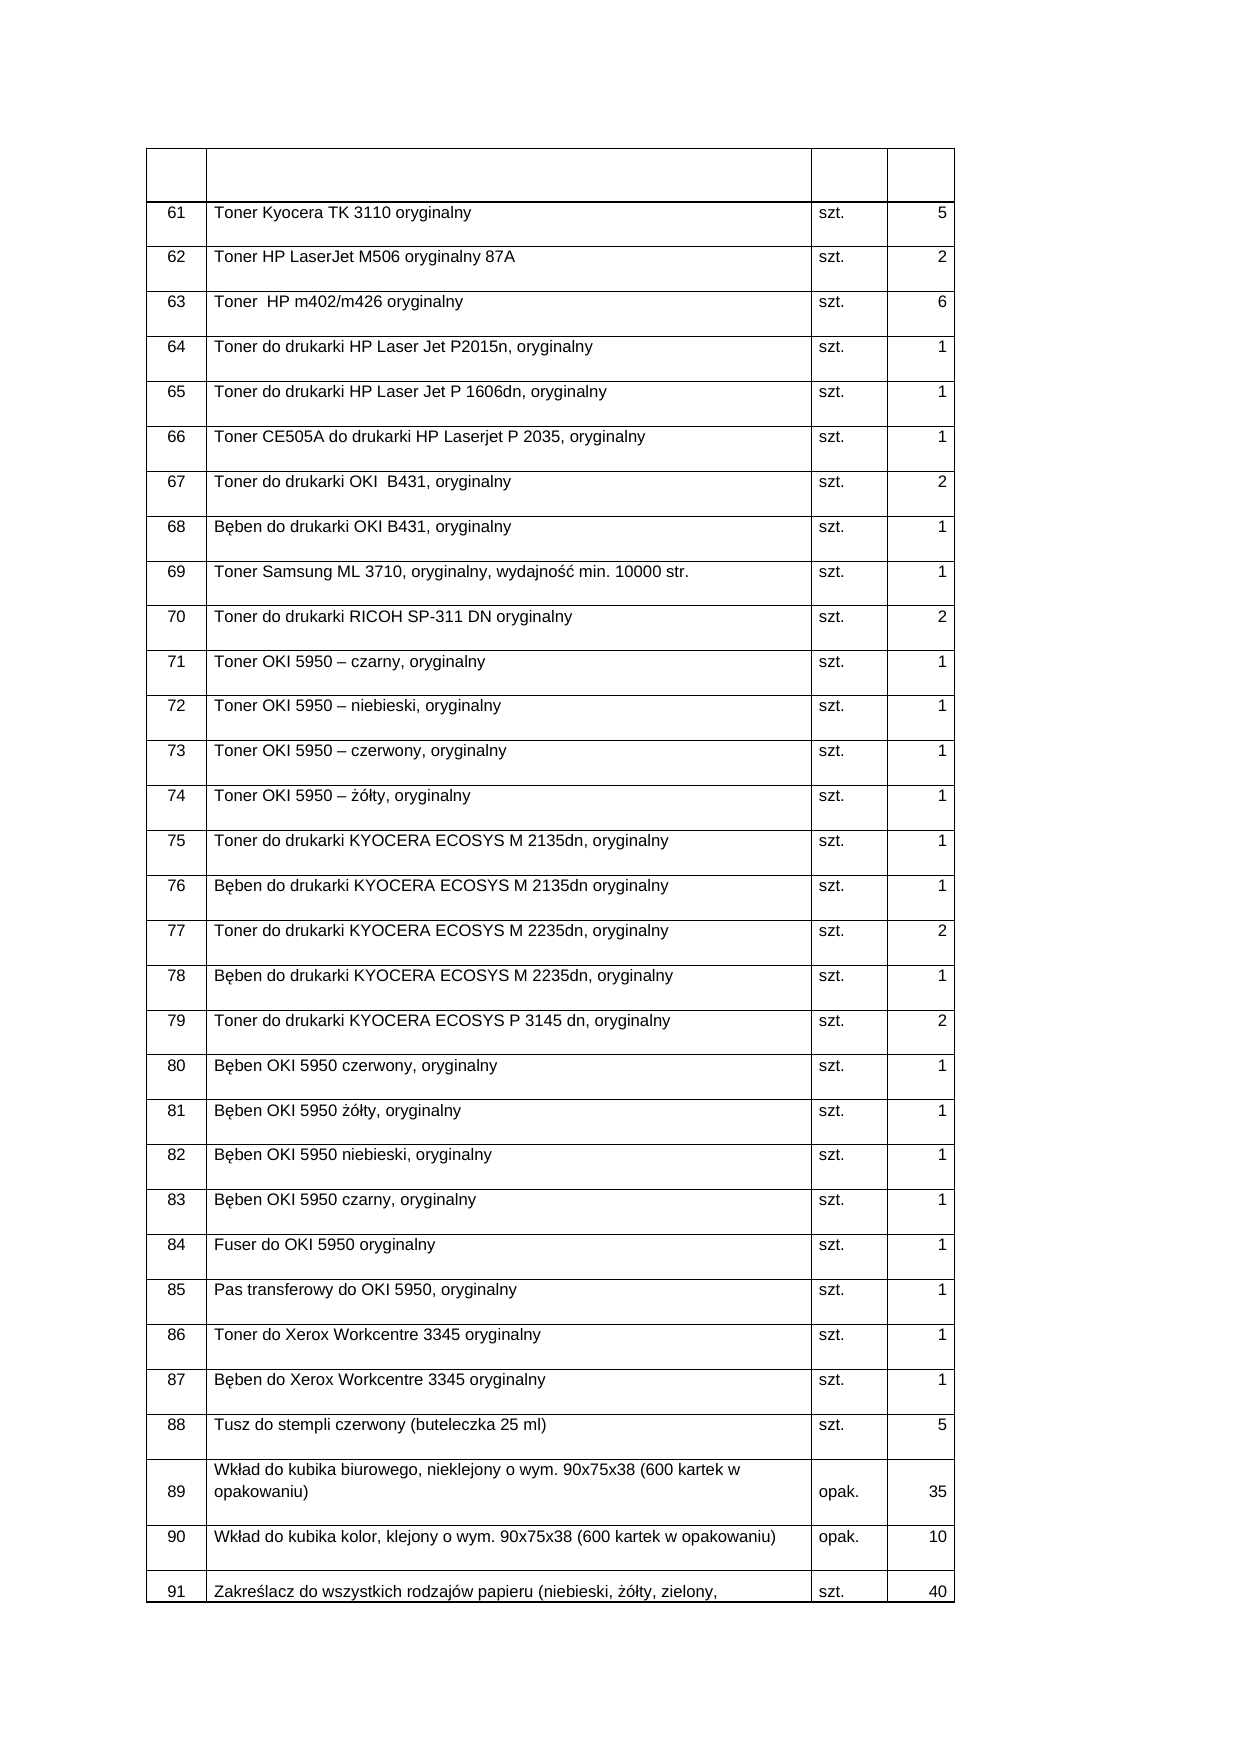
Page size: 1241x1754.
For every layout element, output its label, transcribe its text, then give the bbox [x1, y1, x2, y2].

table_cell szt. [812, 149, 887, 201]
table_cell 67 [147, 472, 206, 516]
table_cell 1 [888, 1325, 954, 1369]
table_cell 1 [888, 876, 954, 920]
table_cell 1 [888, 562, 954, 605]
table_cell 2 [888, 149, 954, 201]
table_cell 1 [888, 831, 954, 875]
table_cell szt. [812, 786, 887, 830]
table_cell Bęben do drukarki KYOCERA ECOSYS M 2235dn, oryginalny [207, 966, 811, 1009]
table_cell 62 [147, 247, 206, 291]
table_cell 79 [147, 1011, 206, 1054]
table_cell 6 [888, 292, 954, 336]
table_cell szt. [812, 472, 887, 516]
table_cell Toner do drukarki RICOH SP-311 DN oryginalny [207, 606, 811, 650]
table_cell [207, 149, 811, 201]
table_cell szt. [812, 517, 887, 561]
table_cell szt. [812, 651, 887, 695]
table_cell szt. [812, 1280, 887, 1324]
table_cell Bęben do drukarki OKI B431, oryginalny [207, 517, 811, 561]
table_cell 10 [888, 1526, 954, 1570]
table_cell 64 [147, 337, 206, 381]
table_cell 87 [147, 1370, 206, 1413]
table_cell 60 [147, 149, 206, 201]
table_cell 1 [888, 517, 954, 561]
table_cell Bęben do drukarki KYOCERA ECOSYS M 2135dn oryginalny [207, 876, 811, 920]
table_cell 1 [888, 966, 954, 1009]
table_cell Toner HP LaserJet M506 oryginalny 87A [207, 247, 811, 291]
table_cell szt. [812, 1370, 887, 1413]
table_cell szt. [812, 562, 887, 605]
table_cell Pas transferowy do OKI 5950, oryginalny [207, 1280, 811, 1324]
table_cell 69 [147, 562, 206, 605]
table_cell Toner do drukarki KYOCERA ECOSYS M 2135dn, oryginalny [207, 831, 811, 875]
table_cell opak. [812, 1526, 887, 1570]
table_cell Bęben OKI 5950 czarny, oryginalny [207, 1190, 811, 1234]
table_cell szt. [812, 876, 887, 920]
table_cell 85 [147, 1280, 206, 1324]
table_cell szt. [812, 1415, 887, 1458]
table_cell 2 [888, 606, 954, 650]
table_cell 1 [888, 1370, 954, 1413]
table_cell 73 [147, 741, 206, 785]
table_cell 68 [147, 517, 206, 561]
table_cell 72 [147, 696, 206, 740]
table_cell 84 [147, 1235, 206, 1279]
table_cell szt. [812, 1145, 887, 1189]
table_cell Fuser do OKI 5950 oryginalny [207, 1235, 811, 1279]
table_cell 70 [147, 606, 206, 650]
table_cell 1 [888, 741, 954, 785]
table_cell 5 [888, 203, 954, 246]
table_cell szt. [812, 606, 887, 650]
table_cell 61 [147, 203, 206, 246]
table_cell Toner do drukarki HP Laser Jet P2015n, oryginalny [207, 337, 811, 381]
table_cell Toner do Xerox Workcentre 3345 oryginalny [207, 1325, 811, 1369]
table_cell 78 [147, 966, 206, 1009]
table_cell Wkład do kubika biurowego, nieklejony o wym. 90x75x38 (600 kartek w opakowaniu) [207, 1460, 811, 1525]
table_cell 76 [147, 876, 206, 920]
table_cell Toner HP m402/m426 oryginalny [207, 292, 811, 336]
table_cell opak. [812, 1460, 887, 1525]
table_cell Bęben OKI 5950 żółty, oryginalny [207, 1100, 811, 1144]
table_cell 1 [888, 1145, 954, 1189]
table_cell Toner do drukarki HP Laser Jet P 1606dn, oryginalny [207, 382, 811, 426]
table_cell 90 [147, 1526, 206, 1570]
table_cell 1 [888, 1280, 954, 1324]
table_cell 1 [888, 651, 954, 695]
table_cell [207, 1571, 811, 1601]
table_cell Toner OKI 5950 – niebieski, oryginalny [207, 696, 811, 740]
table_cell Tusz do stempli czerwony (buteleczka 25 ml) [207, 1415, 811, 1458]
table_cell 5 [888, 1415, 954, 1458]
table_cell 77 [147, 921, 206, 964]
table_cell 1 [888, 1055, 954, 1099]
table_cell szt. [812, 741, 887, 785]
table_cell Toner CE505A do drukarki HP Laserjet P 2035, oryginalny [207, 427, 811, 471]
table_cell 1 [888, 427, 954, 471]
table_cell szt. [812, 1011, 887, 1054]
table_cell 2 [888, 247, 954, 291]
table_cell Toner OKI 5950 – czerwony, oryginalny [207, 741, 811, 785]
table_cell 1 [888, 337, 954, 381]
table_cell 1 [888, 1235, 954, 1279]
table_cell 1 [888, 382, 954, 426]
table_cell szt. [812, 1325, 887, 1369]
table_cell szt. [812, 292, 887, 336]
table_cell szt. [812, 921, 887, 964]
table_cell 74 [147, 786, 206, 830]
table_cell szt. [812, 1190, 887, 1234]
table_cell szt. [812, 427, 887, 471]
table_cell szt. [812, 1100, 887, 1144]
table_cell szt. [812, 1235, 887, 1279]
table_cell Wkład do kubika kolor, klejony o wym. 90x75x38 (600 kartek w opakowaniu) [207, 1526, 811, 1570]
table_cell 1 [888, 786, 954, 830]
table_cell szt. [812, 1055, 887, 1099]
table_cell 91 [147, 1571, 206, 1601]
table_cell Toner do drukarki KYOCERA ECOSYS P 3145 dn, oryginalny [207, 1011, 811, 1054]
table_cell 2 [888, 1011, 954, 1054]
table_cell 83 [147, 1190, 206, 1234]
table_cell Bęben do Xerox Workcentre 3345 oryginalny [207, 1370, 811, 1413]
table_cell 1 [888, 1190, 954, 1234]
table_cell 65 [147, 382, 206, 426]
table_cell 88 [147, 1415, 206, 1458]
table_cell Toner Kyocera TK 3110 oryginalny [207, 203, 811, 246]
table_cell 82 [147, 1145, 206, 1189]
table_cell 35 [888, 1460, 954, 1525]
table_cell 1 [888, 696, 954, 740]
table_cell 89 [147, 1460, 206, 1525]
table_cell Toner Samsung ML 3710, oryginalny, wydajność min. 10000 str. [207, 562, 811, 605]
table_cell 2 [888, 472, 954, 516]
table_cell 2 [888, 921, 954, 964]
table_cell 66 [147, 427, 206, 471]
table_cell szt. [812, 337, 887, 381]
table_cell 75 [147, 831, 206, 875]
table_cell 80 [147, 1055, 206, 1099]
table_cell szt. [812, 966, 887, 1009]
table_cell 40 [888, 1571, 954, 1601]
table_cell Toner OKI 5950 – czarny, oryginalny [207, 651, 811, 695]
table_cell szt. [812, 831, 887, 875]
table_cell szt. [812, 247, 887, 291]
table_cell szt. [812, 696, 887, 740]
table_cell szt. [812, 1571, 887, 1601]
table_cell 1 [888, 1100, 954, 1144]
table_cell Toner OKI 5950 – żółty, oryginalny [207, 786, 811, 830]
table_cell 71 [147, 651, 206, 695]
table_cell Bęben OKI 5950 niebieski, oryginalny [207, 1145, 811, 1189]
table_cell Bęben OKI 5950 czerwony, oryginalny [207, 1055, 811, 1099]
table_cell szt. [812, 203, 887, 246]
table_cell 81 [147, 1100, 206, 1144]
table_cell Toner do drukarki OKI B431, oryginalny [207, 472, 811, 516]
table_cell 63 [147, 292, 206, 336]
table_cell 86 [147, 1325, 206, 1369]
table_cell szt. [812, 382, 887, 426]
table_cell Toner do drukarki KYOCERA ECOSYS M 2235dn, oryginalny [207, 921, 811, 964]
